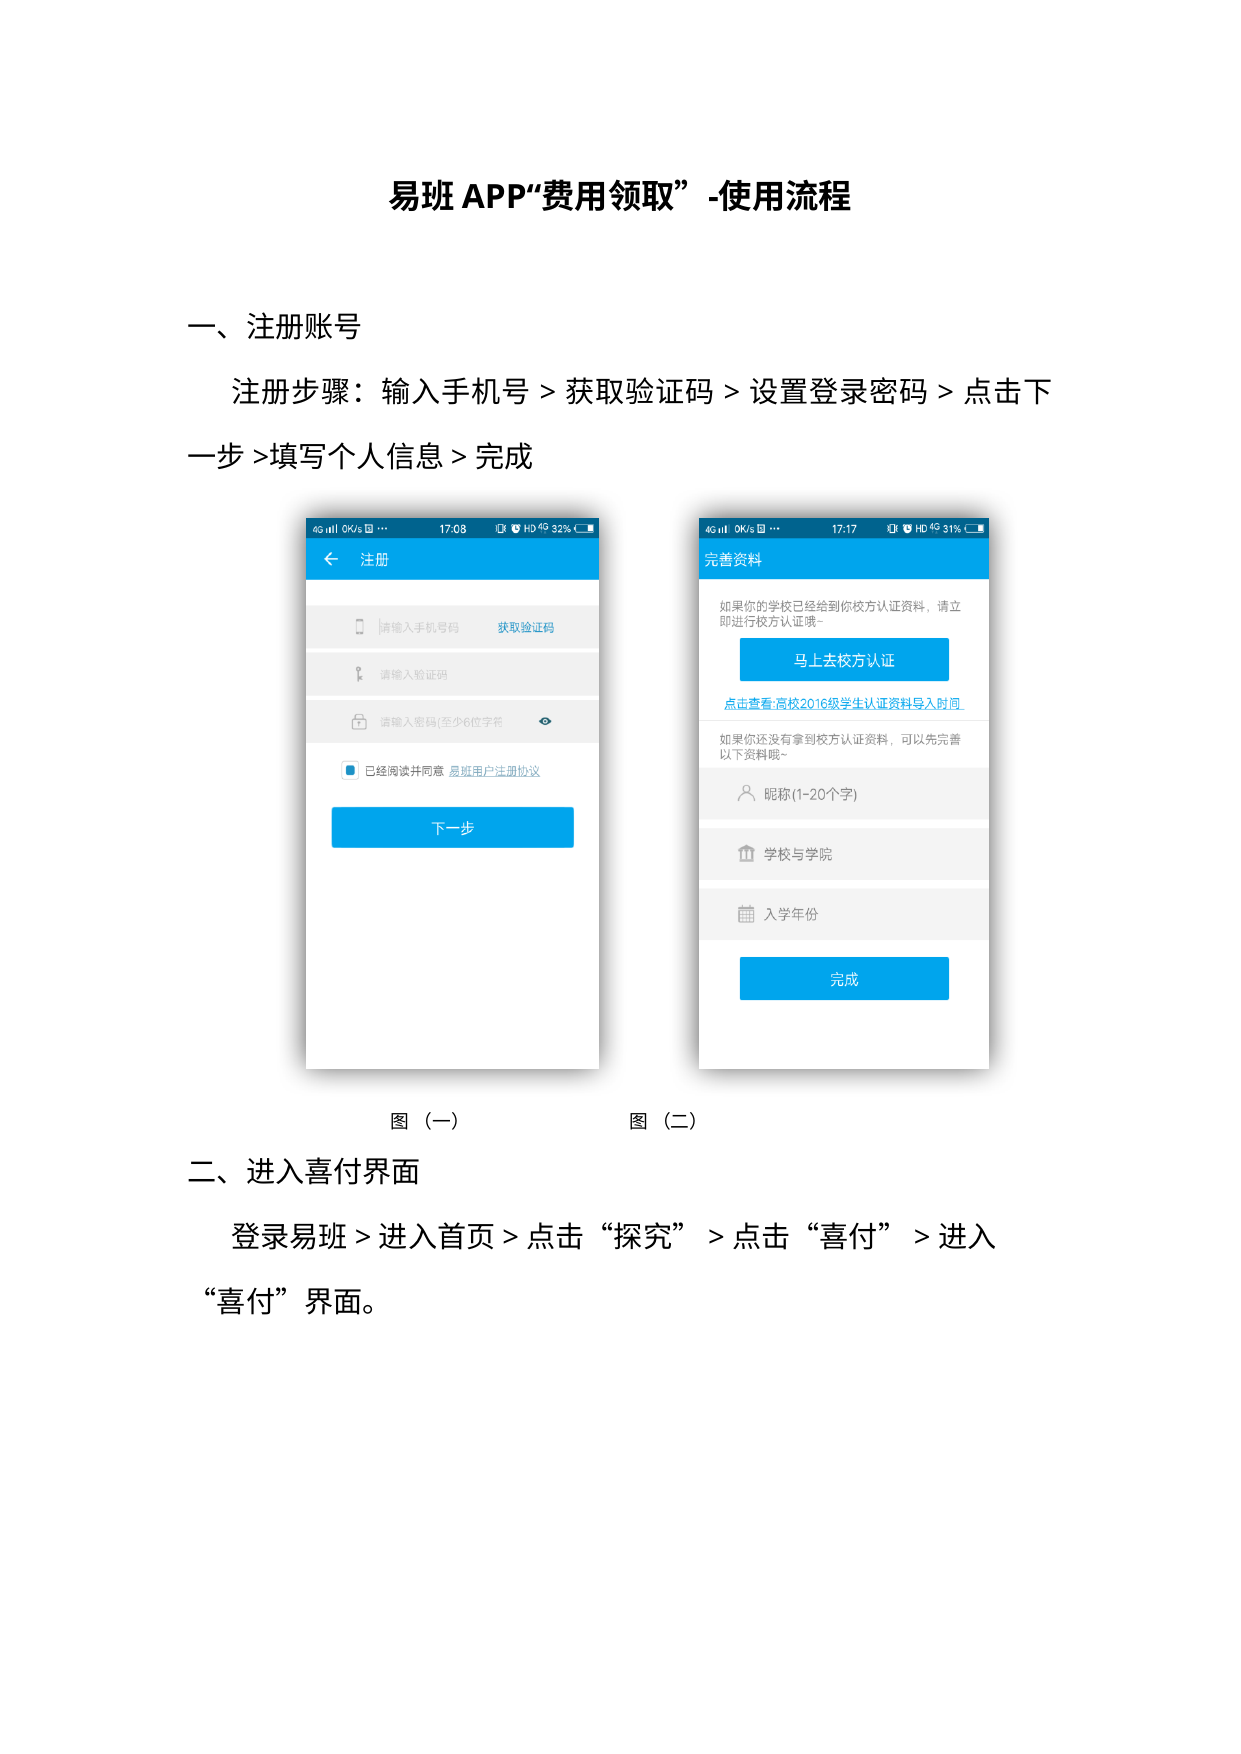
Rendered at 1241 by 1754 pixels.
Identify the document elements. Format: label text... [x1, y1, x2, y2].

picture [721, 557, 731, 565]
text 二、进入喜付界面 [187, 1137, 1053, 1202]
picture [904, 525, 911, 533]
text 一、注册账号 [187, 292, 1053, 357]
picture [699, 580, 989, 1069]
text 易班APP“费用领取”-使用流程 [187, 162, 1053, 227]
picture [306, 580, 599, 1069]
picture [512, 525, 520, 533]
list 图 （一） 图 （二） [231, 1104, 1053, 1137]
list 登录易班 > 进入首页 > 点击“探究” > 点击“喜付” > 进入“喜付”界面。 [187, 1202, 1053, 1332]
list 注册步骤：输入手机号 > 获取验证码 > 设置登录密码 > 点击下一步 >填写个人信息 > 完成 [187, 357, 1053, 487]
